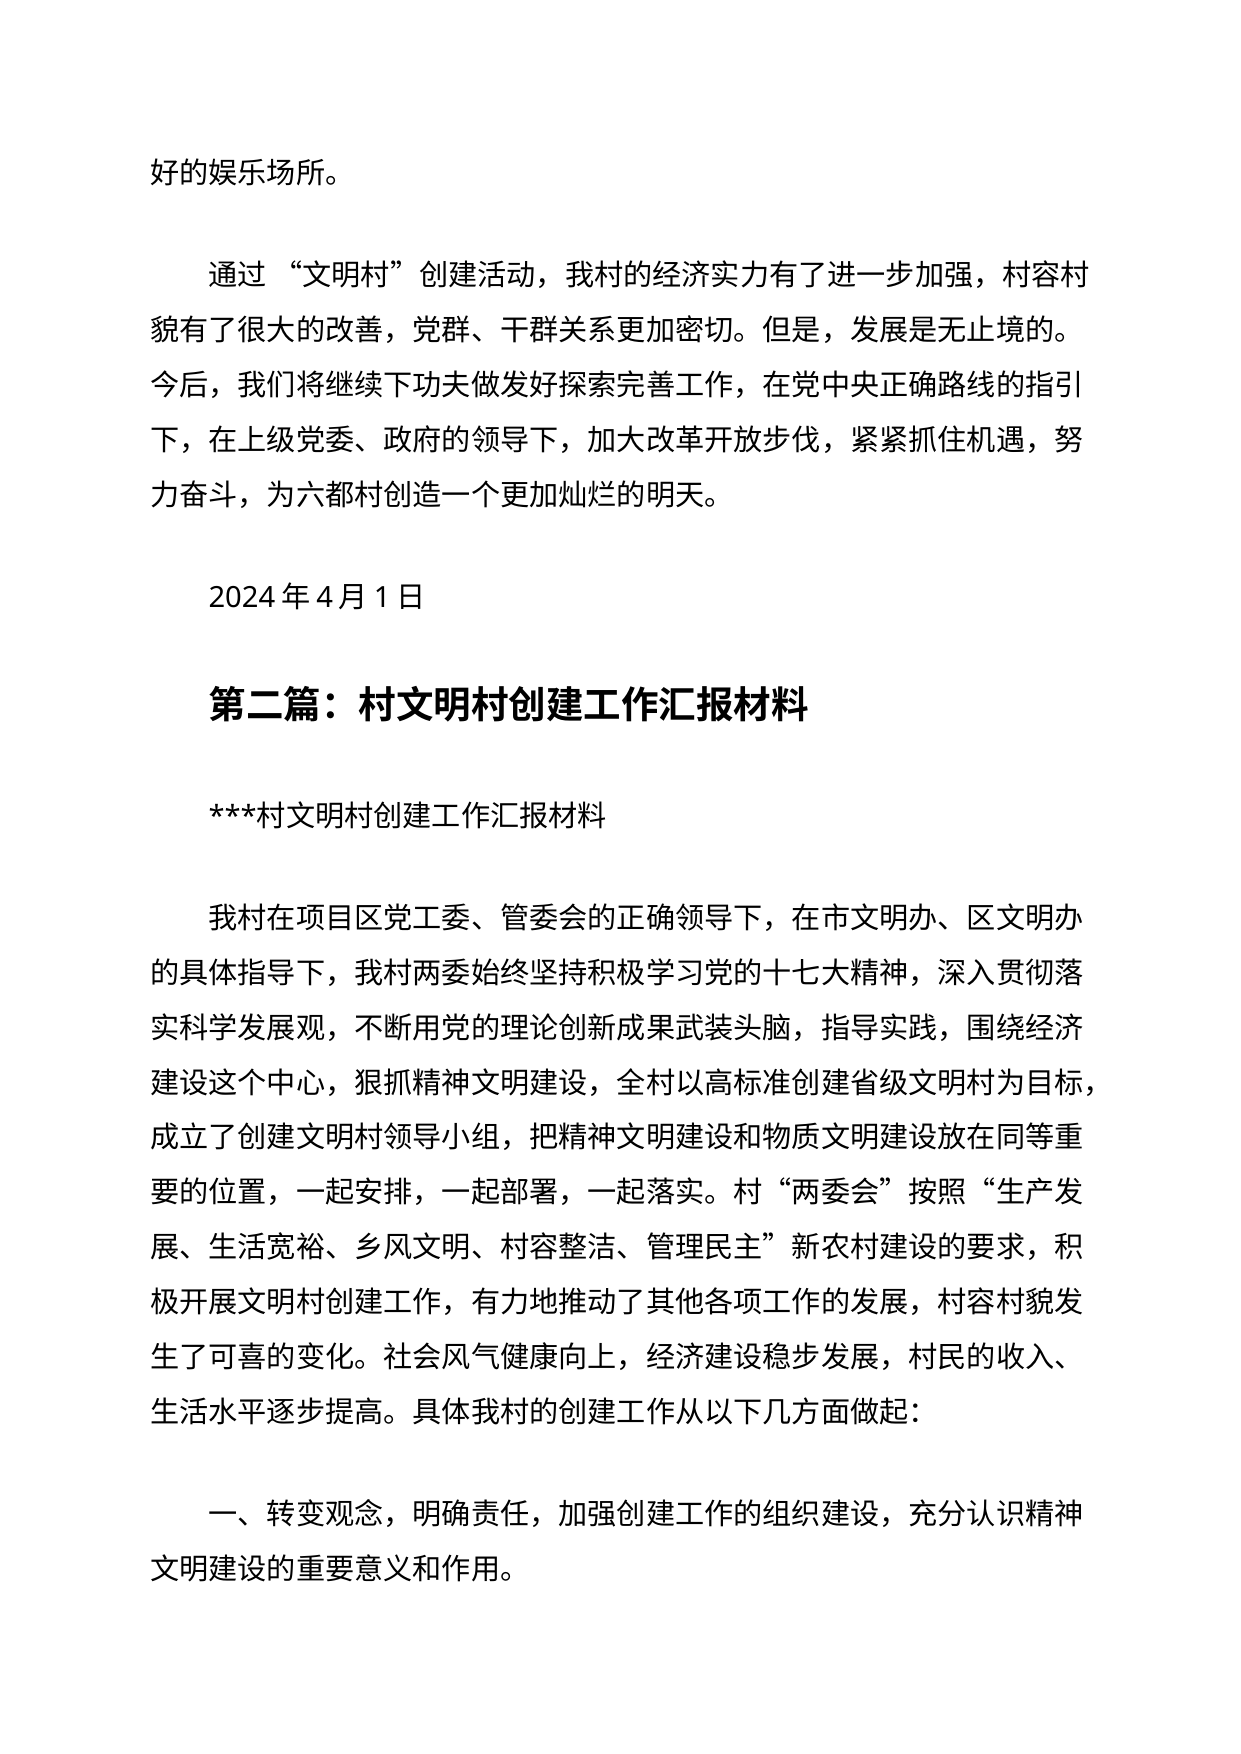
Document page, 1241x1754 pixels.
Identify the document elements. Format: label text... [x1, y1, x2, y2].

text ***村文明村创建工作汇报材料 [150, 792, 1090, 835]
text 一、转变观念，明确责任，加强创建工作的组织建设，充分认识精神文明建设的重要意义和作用。 [150, 1490, 1090, 1587]
text 通过 “文明村”创建活动，我村的经济实力有了进一步加强，村容村貌有了很大的改善，党群、干群关系更加密切。但是，发展是无止境的。今后，我们将继续下功夫做发好探索完善工作，在党中央正确路线的指引下，在上级党委、政府的领导下，加大改革开放步伐，紧紧抓住机遇，努力奋斗，为六都村创造一个更加灿烂的明天。 [150, 252, 1090, 514]
text 我村在项目区党工委、管委会的正确领导下，在市文明办、区文明办的具体指导下，我村两委始终坚持积极学习党的十七大精神，深入贯彻落实科学发展观，不断用党的理论创新成果武装头脑，指导实践，围绕经济建设这个中心，狠抓精神文明建设，全村以高标准创建省级文明村为目标，成立了创建文明村领导小组，把精神文明建设和物质文明建设放在同等重要的位置，一起安排，一起部署，一起落实。村“两委会”按照“生产发展、生活宽裕、乡风文明、村容整洁、管理民主”新农村建设的要求，积极开展文明村创建工作，有力地推动了其他各项工作的发展，村容村貌发生了可喜的变化。社会风气健康向上，经济建设稳步发展，村民的收入、生活水平逐步提高。具体我村的创建工作从以下几方面做起： [150, 894, 1090, 1431]
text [150, 150, 1090, 192]
text 2024年4月1日 [150, 573, 1090, 616]
text 第二篇：村文明村创建工作汇报材料 [150, 675, 1090, 729]
